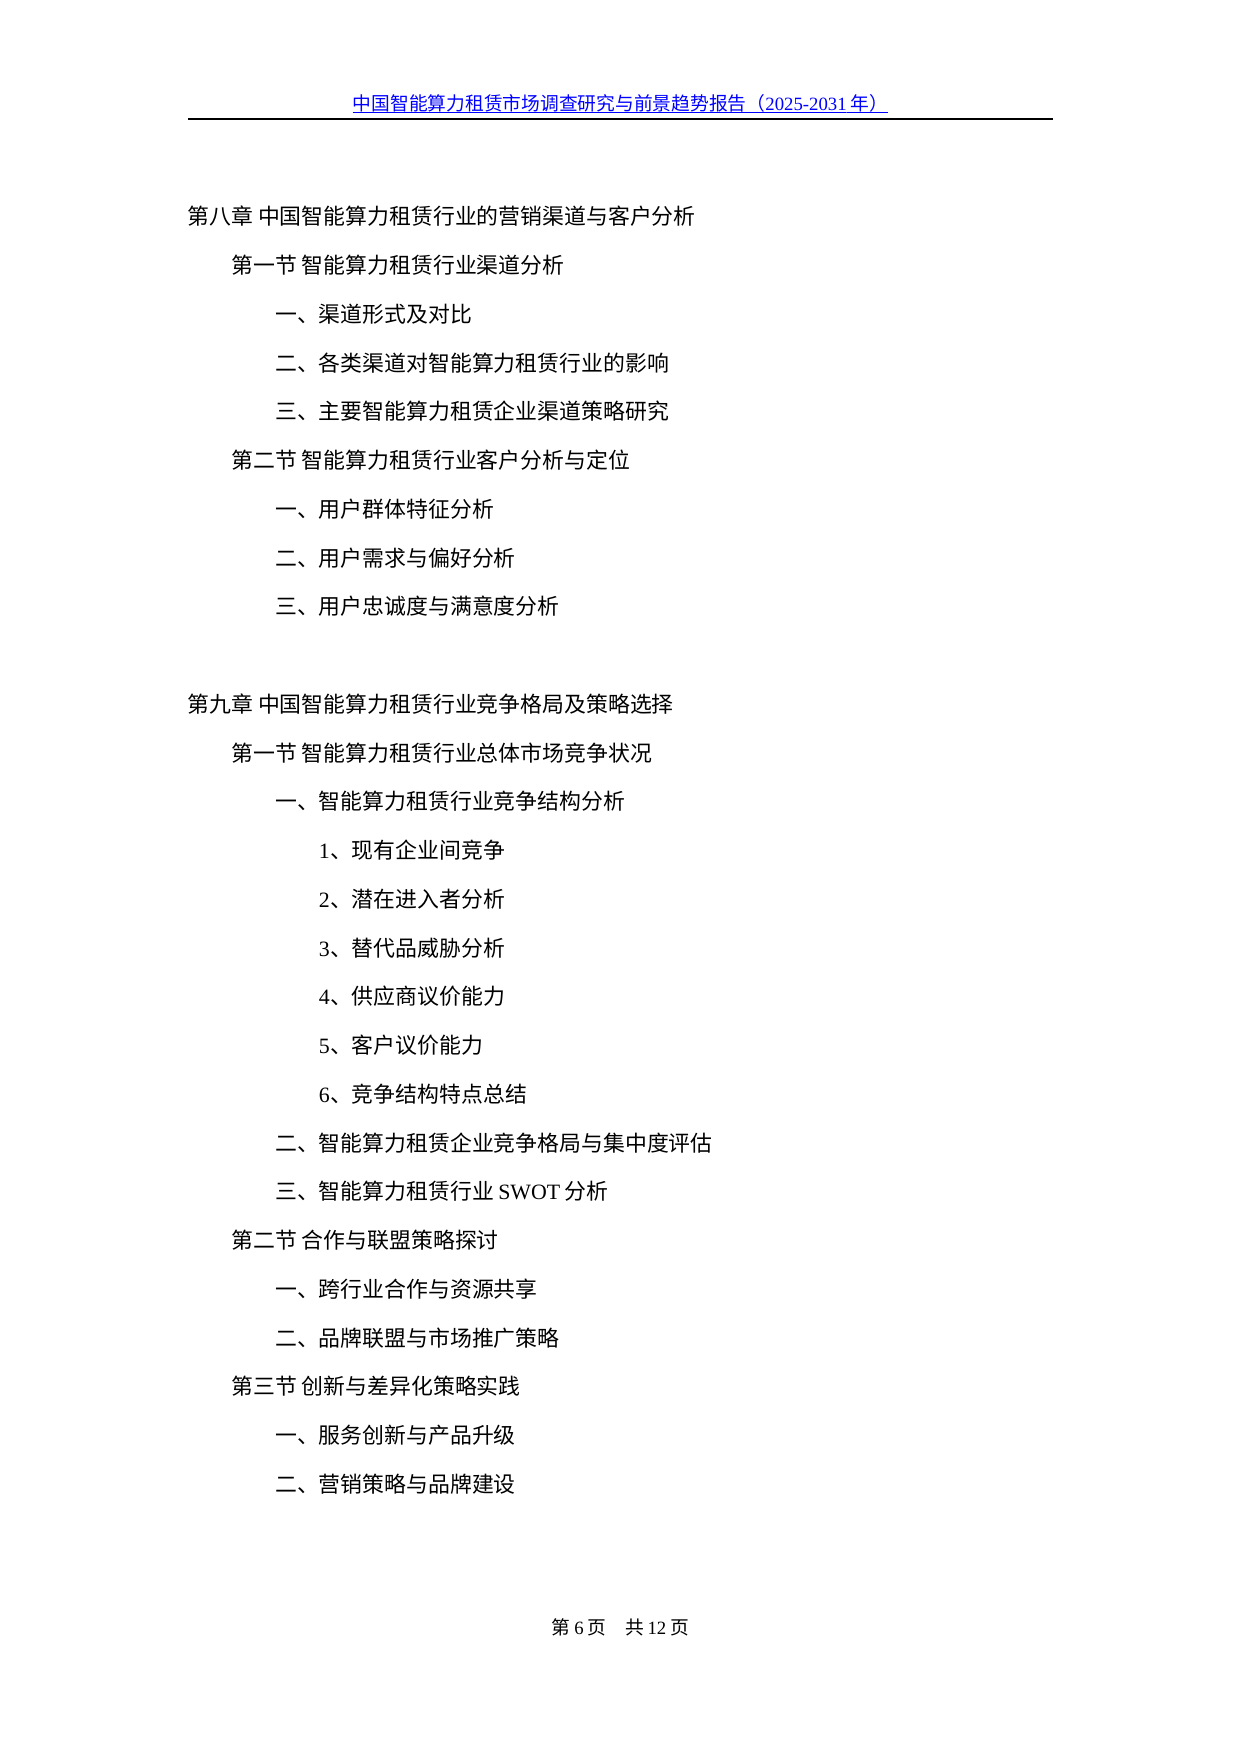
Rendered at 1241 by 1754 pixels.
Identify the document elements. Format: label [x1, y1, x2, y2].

text [187, 150, 1053, 1499]
